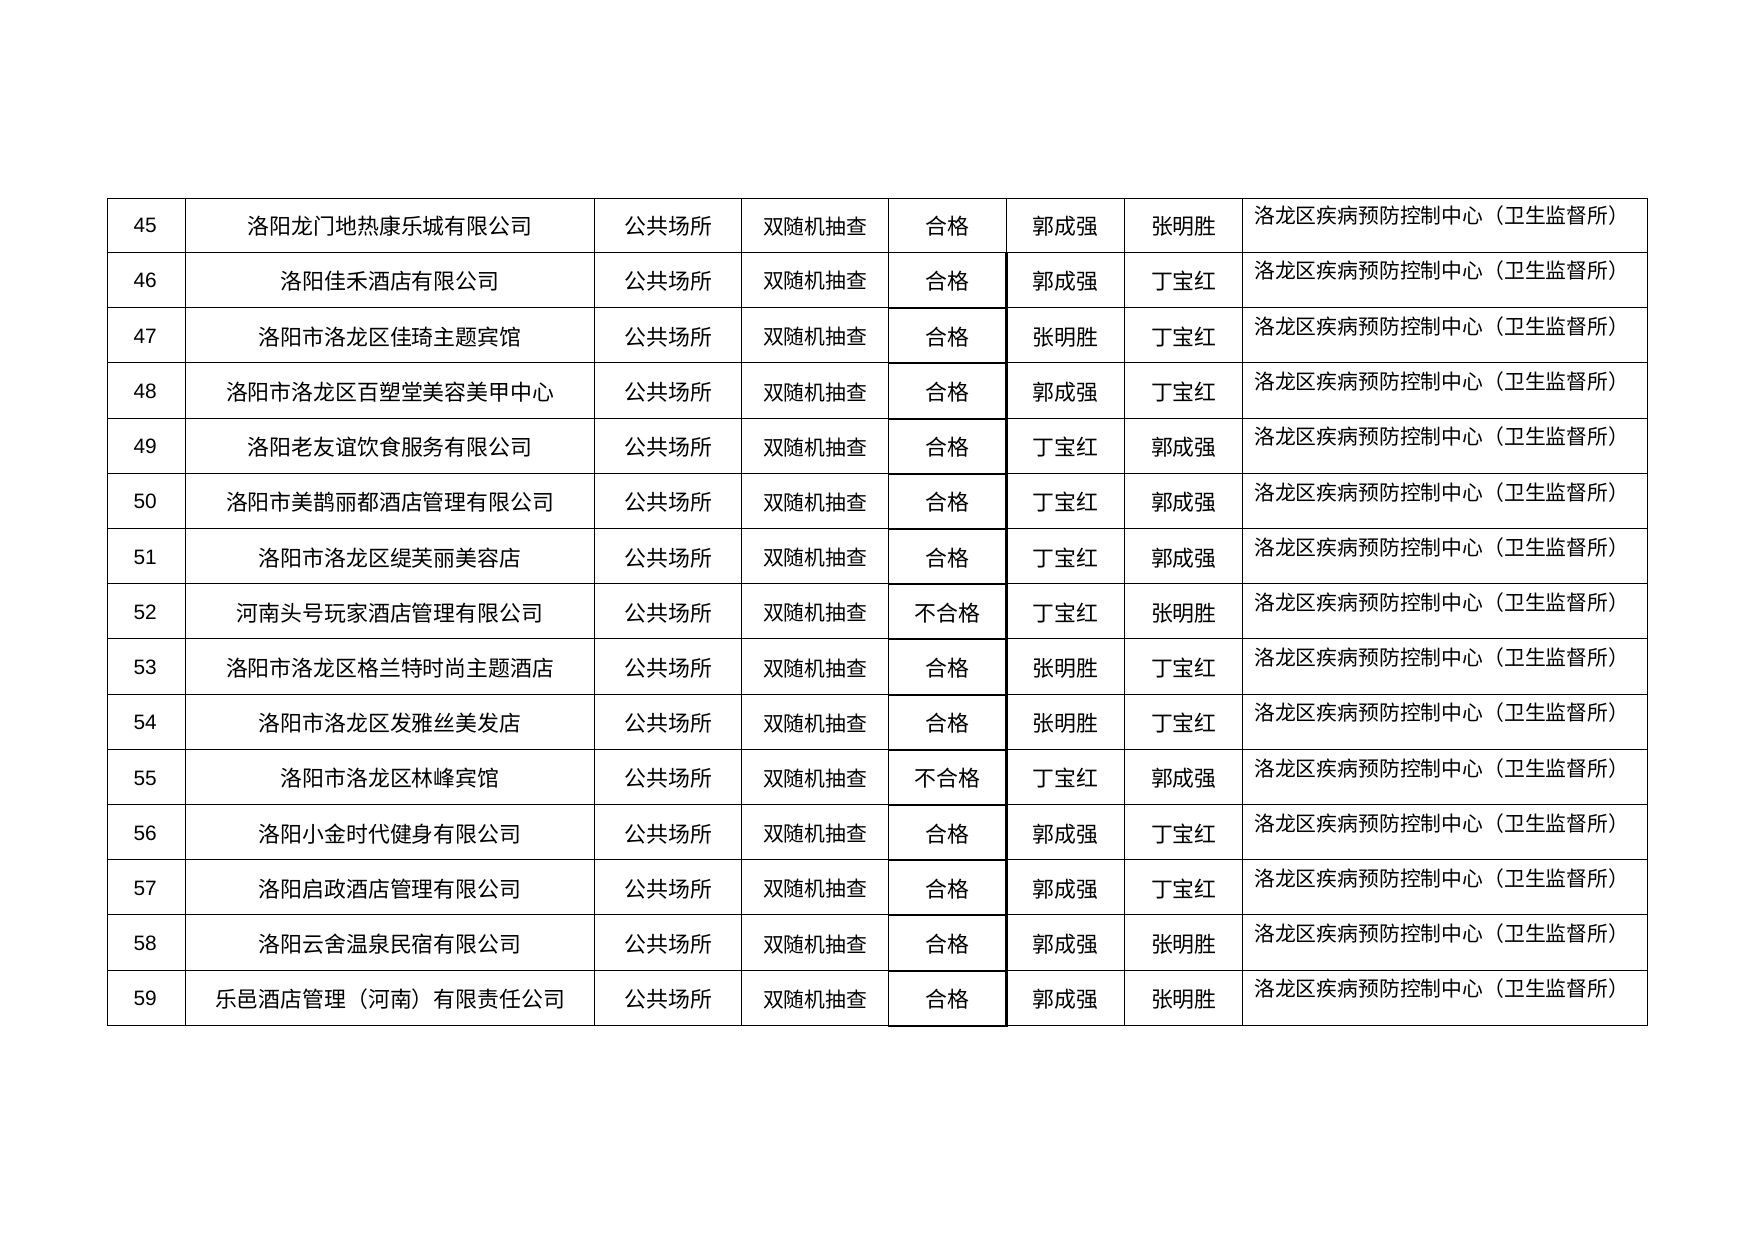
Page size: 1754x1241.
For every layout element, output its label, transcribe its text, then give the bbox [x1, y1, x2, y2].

table_cell 双随机抽查 [742, 971, 888, 1025]
table_cell 公共场所 [595, 584, 741, 638]
table_cell 洛龙区疾病预防控制中心（卫生监督所） [1243, 695, 1647, 749]
table_cell 51 [108, 529, 185, 583]
table_cell 双随机抽查 [742, 805, 888, 859]
table_cell 洛龙区疾病预防控制中心（卫生监督所） [1243, 199, 1647, 252]
table_cell 洛龙区疾病预防控制中心（卫生监督所） [1243, 860, 1647, 914]
table_cell 双随机抽查 [742, 474, 888, 528]
table_cell 郭成强 [1008, 971, 1124, 1025]
table_cell 洛阳市洛龙区格兰特时尚主题酒店 [186, 639, 594, 693]
table_cell 公共场所 [595, 915, 741, 969]
table_cell 59 [108, 971, 185, 1025]
table_cell 合格 [889, 696, 1005, 749]
table_cell 洛阳市美鹊丽都酒店管理有限公司 [186, 474, 594, 528]
table_cell 洛阳市洛龙区佳琦主题宾馆 [186, 308, 594, 362]
table_cell 双随机抽查 [742, 695, 888, 749]
table_cell 洛阳龙门地热康乐城有限公司 [186, 199, 594, 252]
table_cell 公共场所 [595, 639, 741, 693]
table_cell 丁宝红 [1008, 474, 1124, 528]
table_cell 双随机抽查 [742, 915, 888, 969]
table_cell 丁宝红 [1125, 805, 1242, 859]
table_cell 郭成强 [1008, 860, 1124, 914]
table_cell 张明胜 [1125, 199, 1242, 252]
table_cell 郭成强 [1008, 915, 1124, 969]
table_cell 47 [108, 308, 185, 362]
table_cell 合格 [889, 861, 1005, 914]
table_cell 54 [108, 695, 185, 749]
table_cell 公共场所 [595, 695, 741, 749]
table_cell 合格 [889, 420, 1005, 473]
table_cell 张明胜 [1008, 695, 1124, 749]
table_cell 洛阳市洛龙区百塑堂美容美甲中心 [186, 363, 594, 417]
table_cell 双随机抽查 [742, 860, 888, 914]
table_cell 洛阳老友谊饮食服务有限公司 [186, 419, 594, 473]
table_cell 郭成强 [1125, 419, 1242, 473]
table_cell 丁宝红 [1008, 419, 1124, 473]
table_cell 双随机抽查 [742, 308, 888, 362]
table_cell 合格 [889, 806, 1005, 859]
table_cell 双随机抽查 [742, 584, 888, 638]
table_cell 郭成强 [1008, 253, 1124, 307]
table_cell 公共场所 [595, 363, 741, 417]
table_cell 张明胜 [1008, 639, 1124, 693]
table_cell 公共场所 [595, 860, 741, 914]
table_cell 洛龙区疾病预防控制中心（卫生监督所） [1243, 639, 1647, 693]
table_cell 洛阳市洛龙区缇芙丽美容店 [186, 529, 594, 583]
table_cell 合格 [889, 640, 1005, 693]
table_cell 丁宝红 [1125, 308, 1242, 362]
table_cell 公共场所 [595, 253, 741, 307]
table_cell 郭成强 [1008, 363, 1124, 417]
table_cell 郭成强 [1007, 199, 1124, 252]
table_cell 洛龙区疾病预防控制中心（卫生监督所） [1243, 529, 1647, 583]
table_cell 合格 [889, 253, 1005, 307]
table_cell 公共场所 [595, 474, 741, 528]
table_cell 洛龙区疾病预防控制中心（卫生监督所） [1243, 363, 1647, 417]
table_cell 双随机抽查 [742, 199, 888, 252]
table_cell 洛龙区疾病预防控制中心（卫生监督所） [1243, 805, 1647, 859]
table_cell 郭成强 [1125, 474, 1242, 528]
table_cell 洛阳启政酒店管理有限公司 [186, 860, 594, 914]
table_cell 丁宝红 [1125, 363, 1242, 417]
table_cell 洛龙区疾病预防控制中心（卫生监督所） [1243, 308, 1647, 362]
table_cell 57 [108, 860, 185, 914]
table_cell 合格 [889, 475, 1005, 528]
table_cell 合格 [889, 916, 1005, 969]
table_cell 河南头号玩家酒店管理有限公司 [186, 584, 594, 638]
table_cell 双随机抽查 [742, 419, 888, 473]
table_cell 双随机抽查 [742, 639, 888, 693]
table_cell 郭成强 [1125, 750, 1242, 804]
table_cell 洛龙区疾病预防控制中心（卫生监督所） [1243, 915, 1647, 969]
table_cell 52 [108, 584, 185, 638]
table_cell 58 [108, 915, 185, 969]
table_cell 张明胜 [1125, 971, 1242, 1025]
table_cell 合格 [889, 309, 1005, 362]
table_cell 洛阳云舍温泉民宿有限公司 [186, 915, 594, 969]
table_cell 公共场所 [595, 750, 741, 804]
table_cell 合格 [889, 199, 1006, 252]
table_cell 55 [108, 750, 185, 804]
table_cell 洛阳市洛龙区发雅丝美发店 [186, 695, 594, 749]
table_cell 洛龙区疾病预防控制中心（卫生监督所） [1243, 253, 1647, 307]
table_cell 56 [108, 805, 185, 859]
table_cell 公共场所 [595, 199, 741, 252]
table_cell 丁宝红 [1008, 584, 1124, 638]
table_cell 张明胜 [1125, 584, 1242, 638]
table_cell 双随机抽查 [742, 529, 888, 583]
table_cell 53 [108, 639, 185, 693]
table_cell 公共场所 [595, 419, 741, 473]
table_cell 48 [108, 363, 185, 417]
table_cell 双随机抽查 [742, 363, 888, 417]
table_cell 洛龙区疾病预防控制中心（卫生监督所） [1243, 971, 1647, 1025]
table_cell 洛龙区疾病预防控制中心（卫生监督所） [1243, 750, 1647, 804]
table_cell 合格 [889, 530, 1005, 583]
table_cell 张明胜 [1125, 915, 1242, 969]
table_cell 合格 [889, 364, 1005, 417]
table_cell 公共场所 [595, 971, 741, 1025]
table_cell 双随机抽查 [742, 253, 888, 307]
table_cell 丁宝红 [1125, 639, 1242, 693]
table_cell 乐邑酒店管理（河南）有限责任公司 [186, 971, 594, 1025]
table_cell 丁宝红 [1125, 860, 1242, 914]
table_cell 49 [108, 419, 185, 473]
table_cell 洛阳佳禾酒店有限公司 [186, 253, 594, 307]
table_cell 合格 [889, 972, 1005, 1025]
table_cell 洛龙区疾病预防控制中心（卫生监督所） [1243, 474, 1647, 528]
table_cell 郭成强 [1125, 529, 1242, 583]
table_cell 张明胜 [1008, 308, 1124, 362]
table_cell 丁宝红 [1008, 750, 1124, 804]
table_cell 洛阳市洛龙区林峰宾馆 [186, 750, 594, 804]
table_cell 公共场所 [595, 308, 741, 362]
table_cell 郭成强 [1008, 805, 1124, 859]
table_cell 丁宝红 [1125, 695, 1242, 749]
table_cell 公共场所 [595, 529, 741, 583]
table_cell 洛龙区疾病预防控制中心（卫生监督所） [1243, 584, 1647, 638]
table_cell 不合格 [889, 585, 1005, 638]
table_cell 46 [108, 253, 185, 307]
table_cell 50 [108, 474, 185, 528]
table_cell 洛龙区疾病预防控制中心（卫生监督所） [1243, 419, 1647, 473]
table_cell 洛阳小金时代健身有限公司 [186, 805, 594, 859]
table_cell 公共场所 [595, 805, 741, 859]
table_cell 不合格 [889, 751, 1005, 804]
table_cell 45 [108, 199, 185, 252]
table_cell 丁宝红 [1125, 253, 1242, 307]
table_cell 丁宝红 [1008, 529, 1124, 583]
table_cell 双随机抽查 [742, 750, 888, 804]
